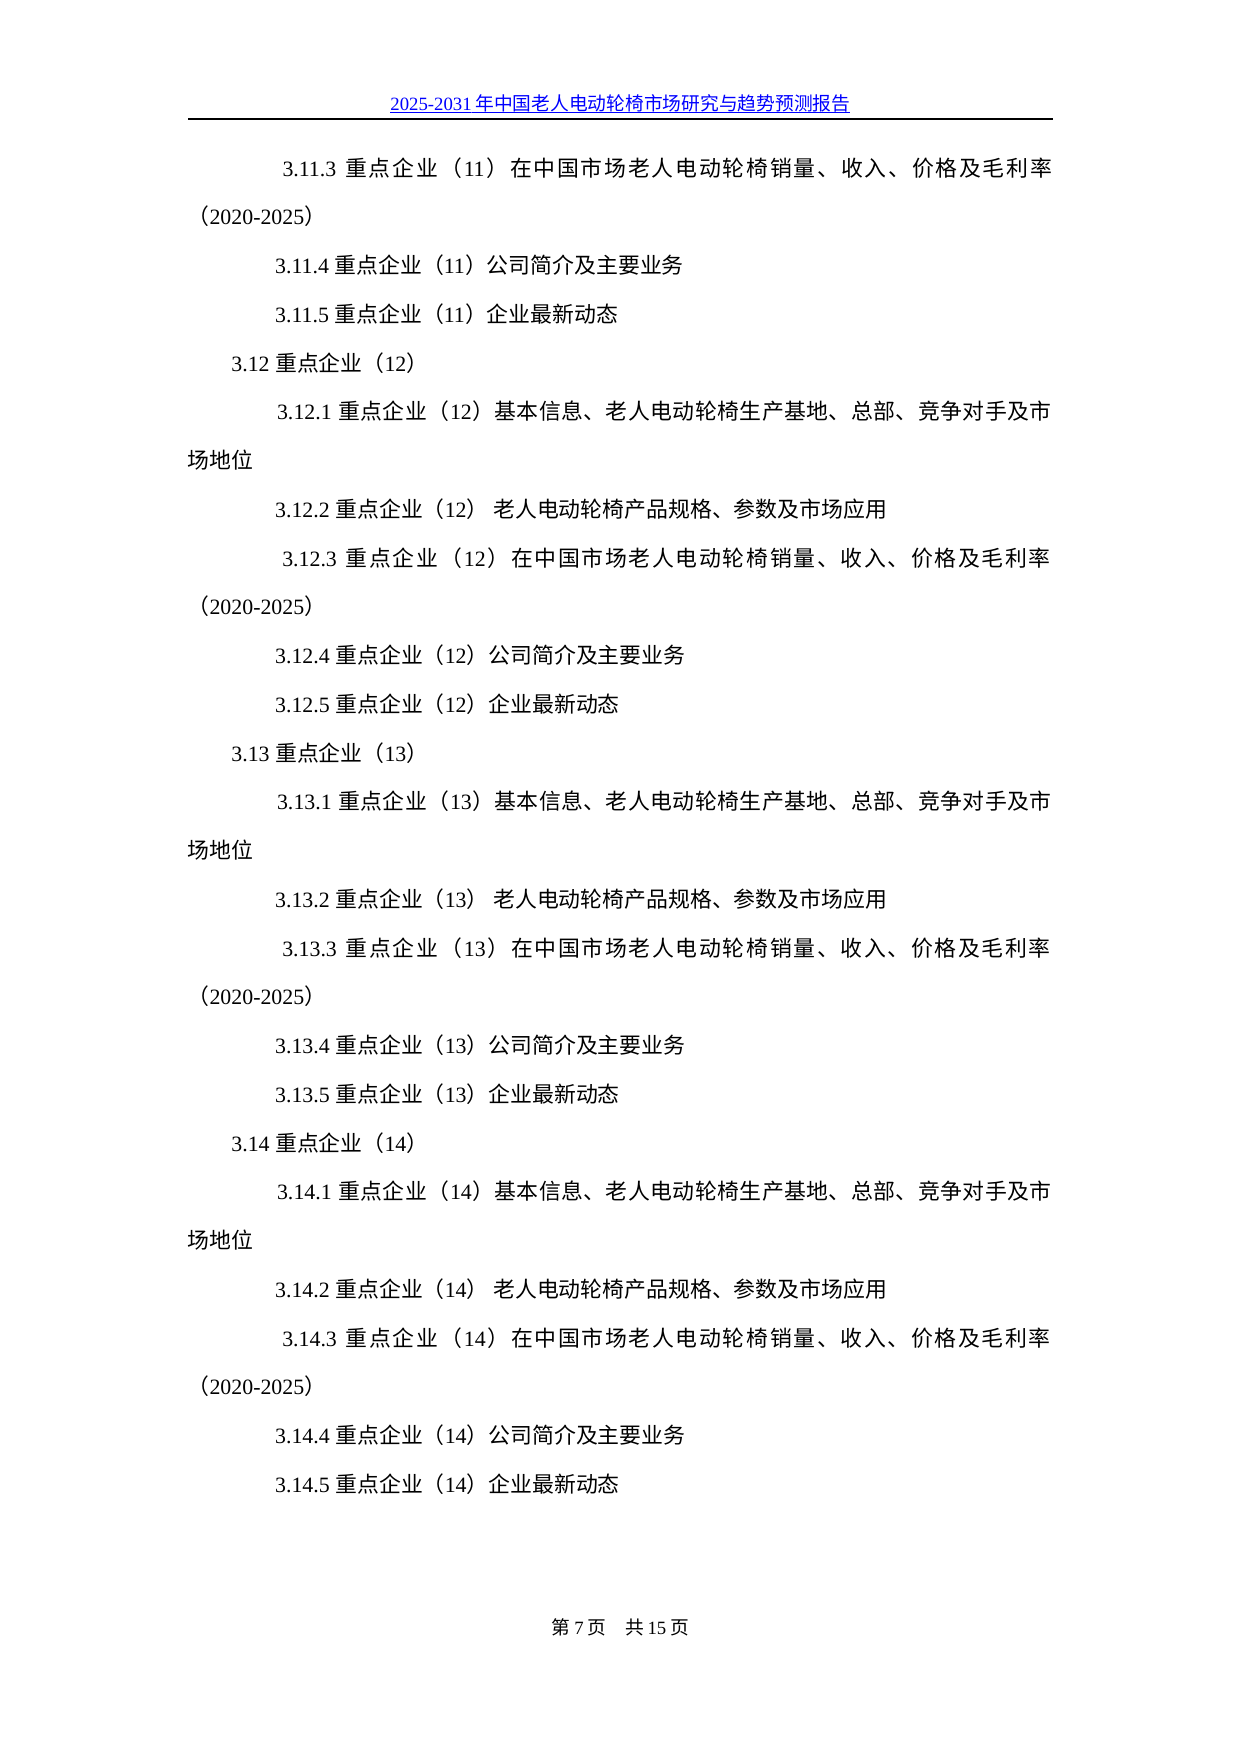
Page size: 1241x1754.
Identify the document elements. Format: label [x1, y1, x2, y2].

text [187, 150, 1053, 1499]
